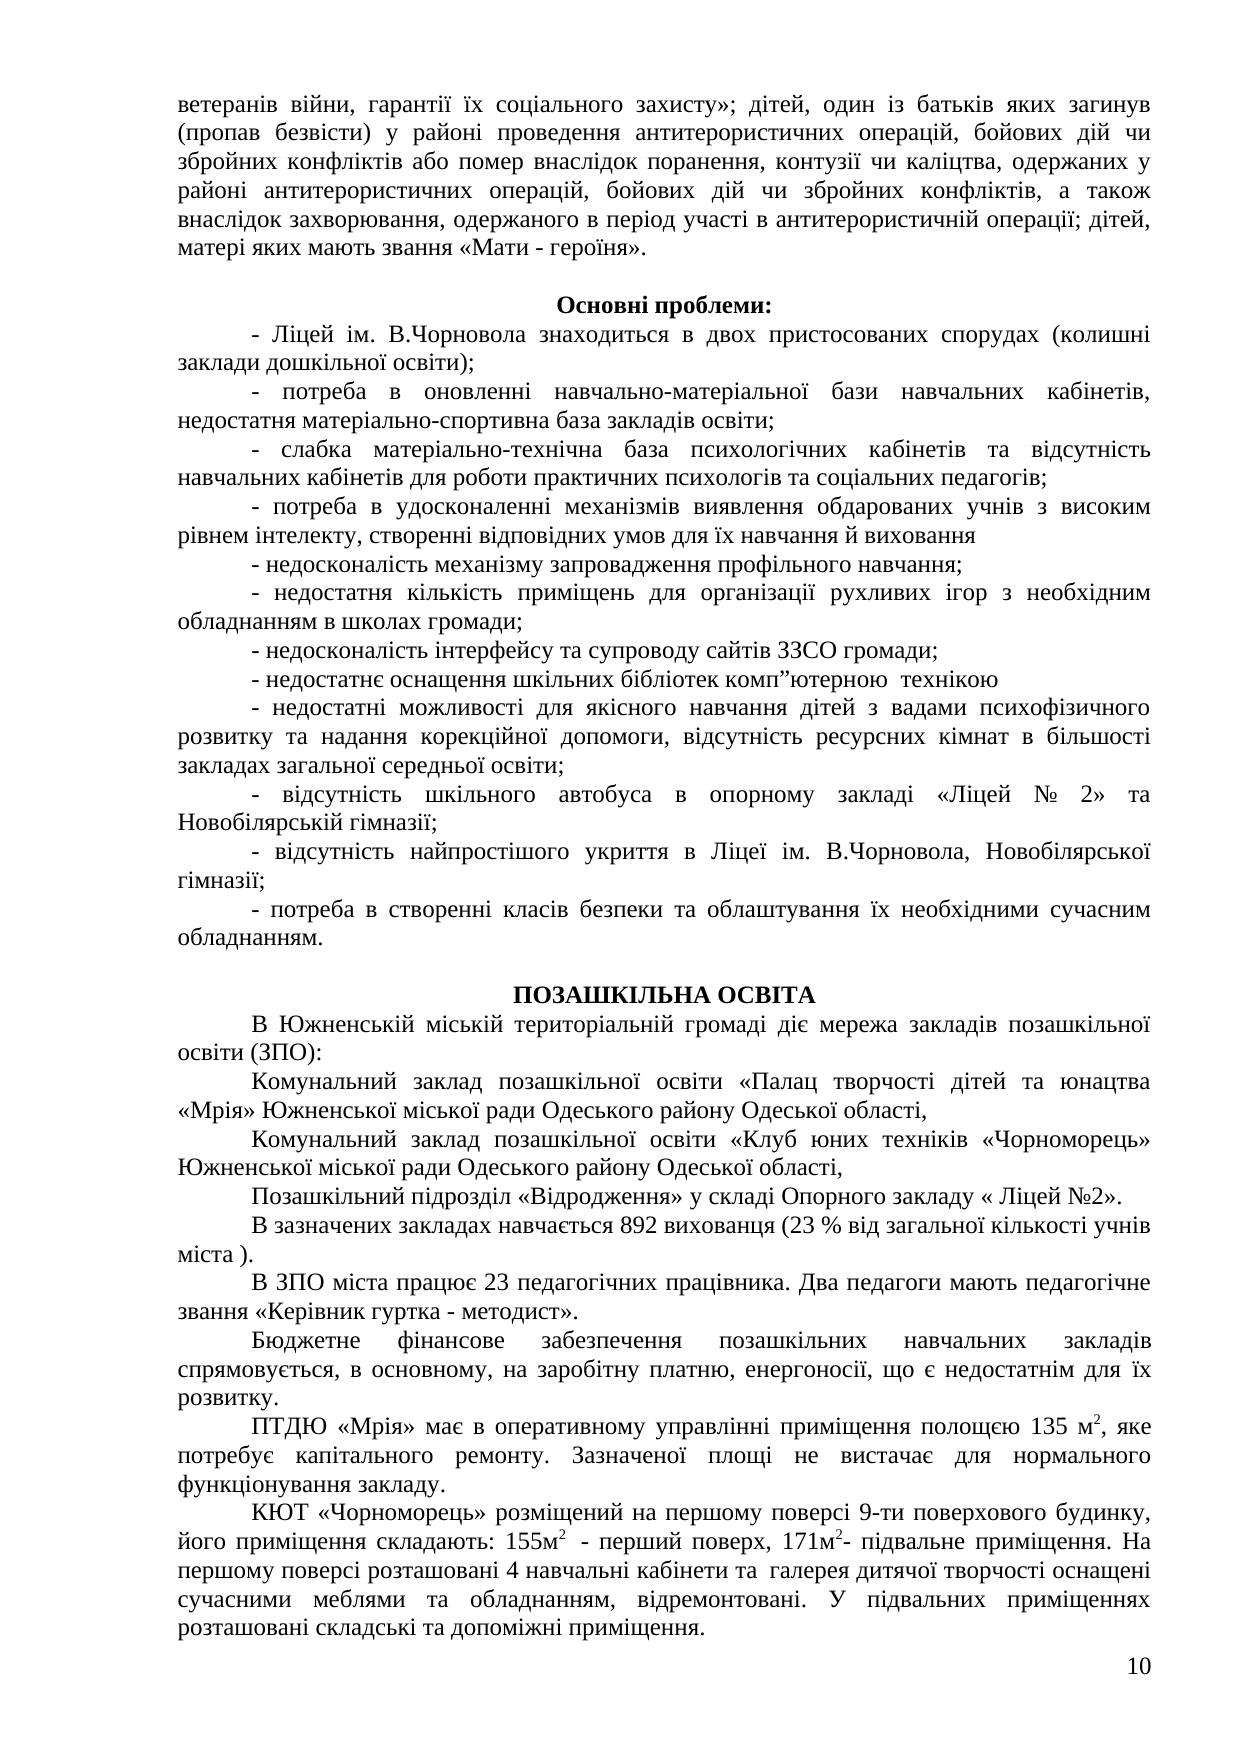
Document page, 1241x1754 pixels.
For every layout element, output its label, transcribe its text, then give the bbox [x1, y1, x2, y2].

text - потреба в удосконаленні механізмів виявлення обдарованих учнів з високим рівнем інтелекту, створенні відповідних умов для їх навчання й виховання [177, 491, 1152, 549]
text КЮТ «Чорноморець» розміщений на першому поверсі 9-ти поверхового будинку, його приміщення складають: 155м2 - перший поверх, 171м2- підвальне приміщення. На першому поверсі розташовані 4 навчальні кабінети та галерея дитячої творчості оснащені сучасними меблями та обладнанням, відремонтовані. У підвальних приміщеннях розташовані складські та допоміжні приміщення. [177, 1497, 1152, 1641]
text Комунальний заклад позашкільної освіти «Клуб юних техніків «Чорноморець» Южненської міської ради Одеського району Одеської області, [177, 1124, 1152, 1181]
text ПОЗАШКІЛЬНА ОСВІТА [177, 980, 1152, 1009]
text В ЗПО міста працює 23 педагогічних працівника. Два педагоги мають педагогічне звання «Керівник гуртка - методист». [177, 1267, 1152, 1325]
text Бюджетне фінансове забезпечення позашкільних навчальних закладів спрямовується, в основному, на заробітну платню, енергоносії, що є недостатнім для їх розвитку. [177, 1325, 1152, 1411]
text - недостатні можливості для якісного навчання дітей з вадами психофізичного розвитку та надання корекційної допомоги, відсутність ресурсних кімнат в більшості закладах загальної середньої освіти; [177, 692, 1152, 779]
text - Ліцей ім. В.Чорновола знаходиться в двох пристосованих спорудах (колишні заклади дошкільної освіти); [177, 319, 1152, 376]
text - недосконалість механізму запровадження профільного навчання; [177, 549, 1152, 577]
text В Южненській міській територіальній громаді діє мережа закладів позашкільної освіти (ЗПО): [177, 1009, 1152, 1066]
text В зазначених закладах навчається 892 вихованця (23 % від загальної кількості учнів міста ). [177, 1210, 1152, 1267]
text Основні проблеми: [177, 290, 1152, 319]
text - недосконалість інтерфейсу та супроводу сайтів ЗЗСО громади; [177, 635, 1152, 664]
text - відсутність шкільного автобуса в опорному закладі «Ліцей № 2» та Новобілярській гімназії; [177, 779, 1152, 836]
text Комунальний заклад позашкільної освіти «Палац творчості дітей та юнацтва «Мрія» Южненської міської ради Одеського району Одеської області, [177, 1066, 1152, 1124]
text - недостатнє оснащення шкільних бібліотек комп”ютерною технікою [177, 664, 1152, 692]
text - потреба в створенні класів безпеки та облаштування їх необхідними сучасним обладнанням. [177, 894, 1152, 951]
text - потреба в оновленні навчально-матеріальної бази навчальних кабінетів, недостатня матеріально-спортивна база закладів освіти; [177, 376, 1152, 434]
text ПТДЮ «Мрія» має в оперативному управлінні приміщення полощєю 135 м2, яке потребує капітального ремонту. Зазначеної площі не вистачає для нормального функціонування закладу. [177, 1411, 1152, 1497]
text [177, 89, 1152, 261]
text Позашкільний підрозділ «Відродження» у складі Опорного закладу « Ліцей №2». [177, 1181, 1152, 1210]
text - слабка матеріально-технічна база психологічних кабінетів та відсутність навчальних кабінетів для роботи практичних психологів та соціальних педагогів; [177, 434, 1152, 491]
text - відсутність найпростішого укриття в Ліцеї ім. В.Чорновола, Новобілярської гімназії; [177, 836, 1152, 894]
text - недостатня кількість приміщень для організації рухливих ігор з необхідним обладнанням в школах громади; [177, 577, 1152, 635]
